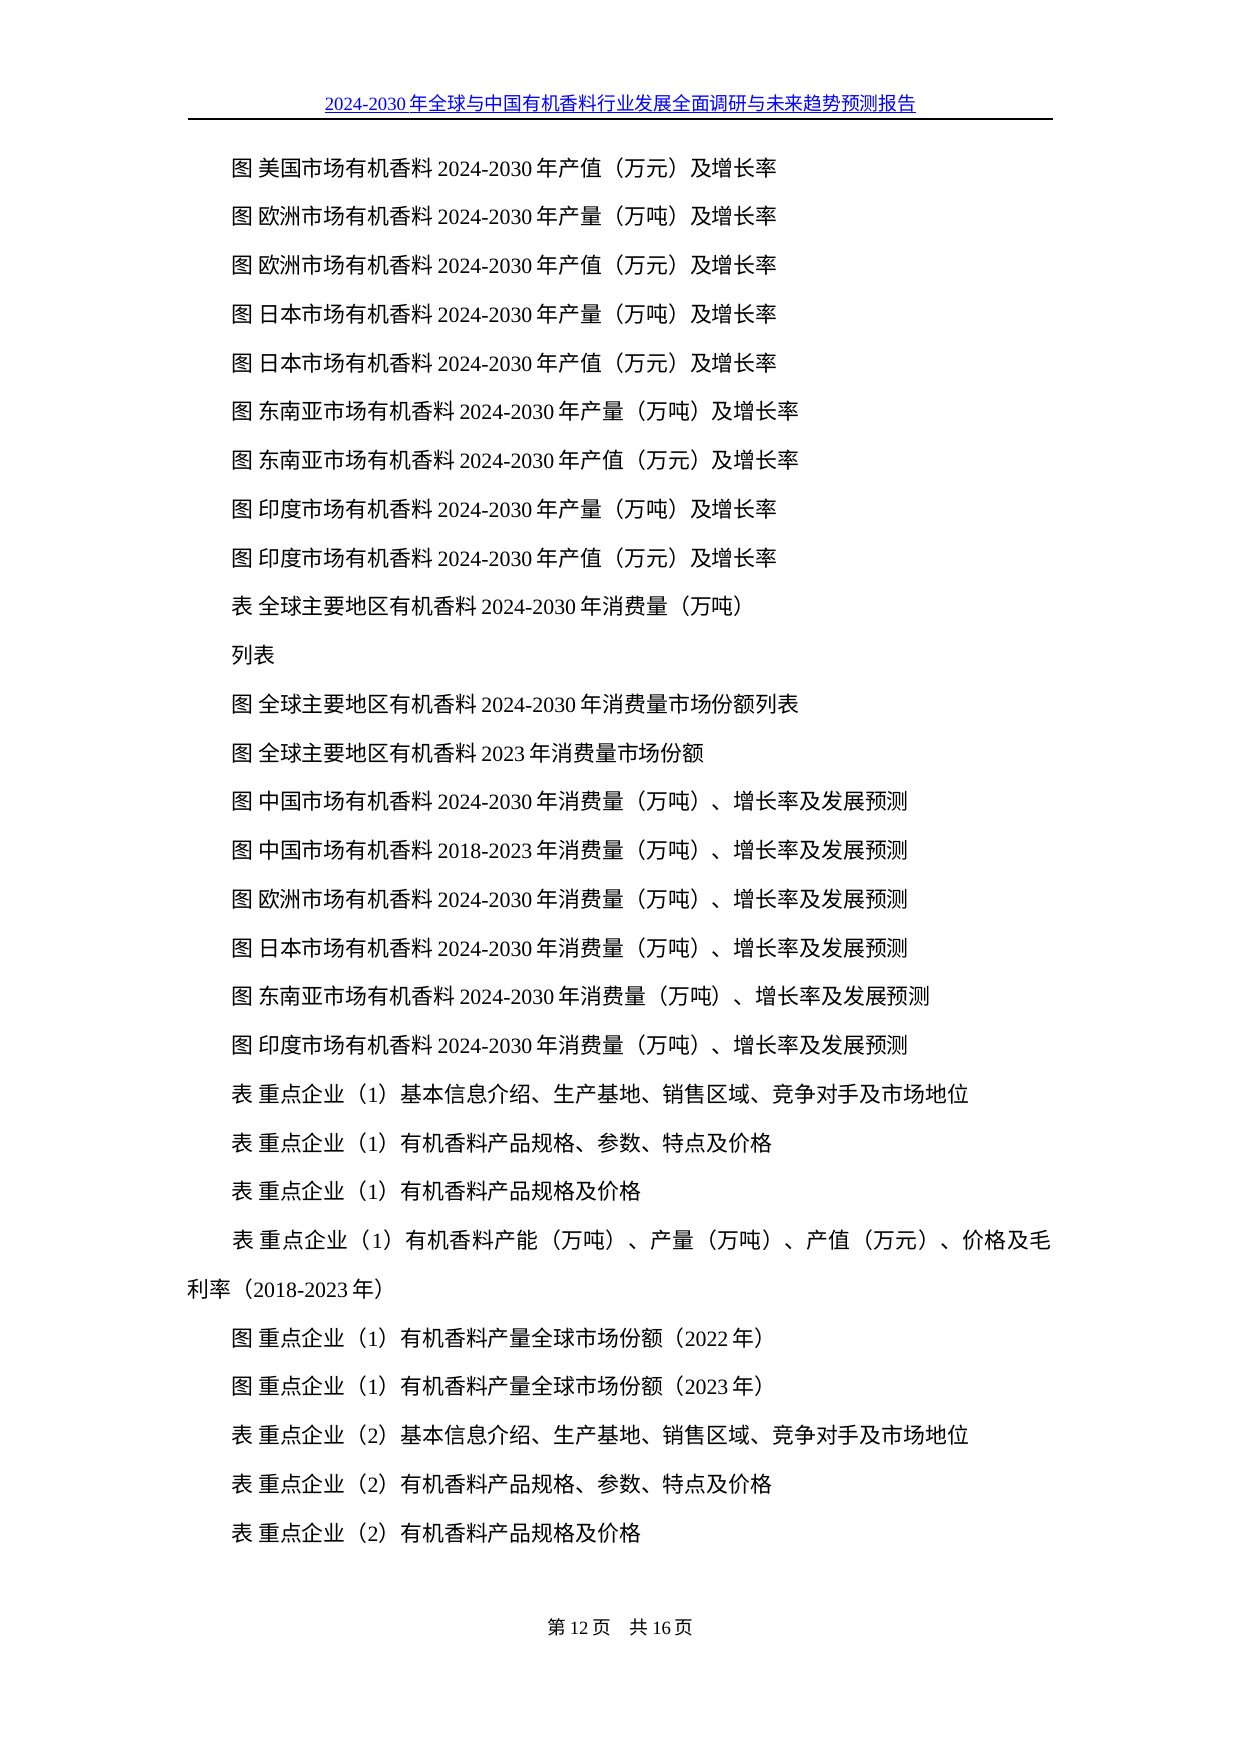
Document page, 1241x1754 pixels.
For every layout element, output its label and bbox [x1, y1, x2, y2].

text [187, 150, 1053, 1548]
